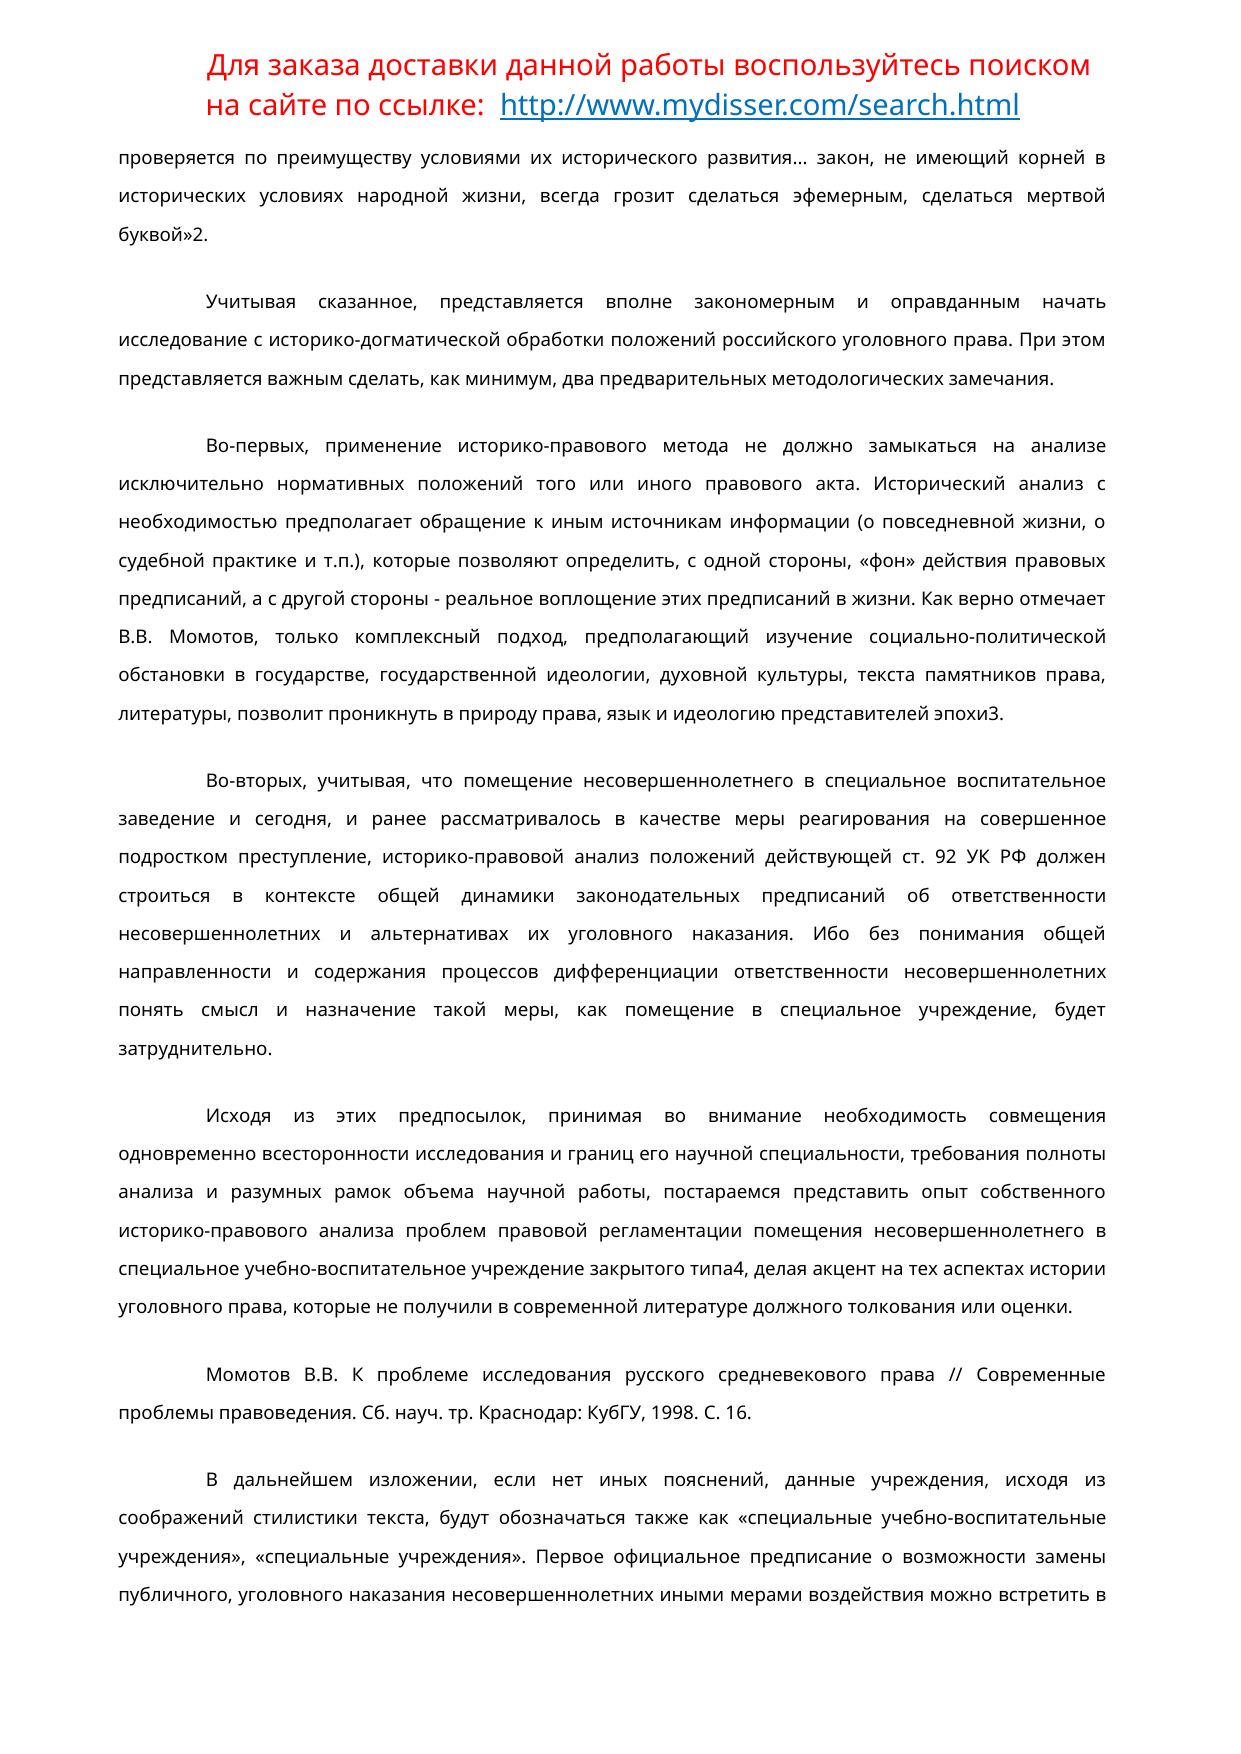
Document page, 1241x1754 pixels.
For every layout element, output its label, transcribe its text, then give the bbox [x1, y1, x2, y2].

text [118, 1466, 1107, 1607]
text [118, 144, 1107, 247]
text Во-первых, применение историко-правового метода не должно замыкаться на анализе исключительно нормативных положений того или иного правового акта. Исторический анализ с необходимостью предполагает обращение к иным источникам информации (о повседневной жизни, о судебной практике и т.п.), которые позволяют определить, с одной стороны, «фон» действия правовых предписаний, а с другой стороны - реальное воплощение этих предписаний в жизни. Как верно отмечает В.В. Момотов, только комплексный подход, предполагающий изучение социально-политической обстановки в государстве, государственной идеологии, духовной культуры, текста памятников права, литературы, позволит проникнуть в природу права, язык и идеологию представителей эпохи3. [118, 432, 1107, 725]
text Момотов В.В. К проблеме исследования русского средневекового права // Современные проблемы правоведения. Сб. науч. тр. Краснодар: КубГУ, 1998. С. 16. [118, 1361, 1107, 1424]
text Учитывая сказанное, представляется вполне закономерным и оправданным начать исследование с историко-догматической обработки положений российского уголовного права. При этом представляется важным сделать, как минимум, два предварительных методологических замечания. [118, 288, 1107, 390]
text Во-вторых, учитывая, что помещение несовершеннолетнего в специальное воспитательное заведение и сегодня, и ранее рассматривалось в качестве меры реагирования на совершенное подростком преступление, историко-правовой анализ положений действующей ст. 92 УК РФ должен строиться в контексте общей динамики законодательных предписаний об ответственности несовершеннолетних и альтернативах их уголовного наказания. Ибо без понимания общей направленности и содержания процессов дифференциации ответственности несовершеннолетних понять смысл и назначение такой меры, как помещение в специальное учреждение, будет затруднительно. [118, 767, 1107, 1060]
text Исходя из этих предпосылок, принимая во внимание необходимость совмещения одновременно всесторонности исследования и границ его научной специальности, требования полноты анализа и разумных рамок объема научной работы, постараемся представить опыт собственного историко-правового анализа проблем правовой регламентации помещения несовершеннолетнего в специальное учебно-воспитательное учреждение закрытого типа4, делая акцент на тех аспектах истории уголовного права, которые не получили в современной литературе должного толкования или оценки. [118, 1102, 1107, 1319]
